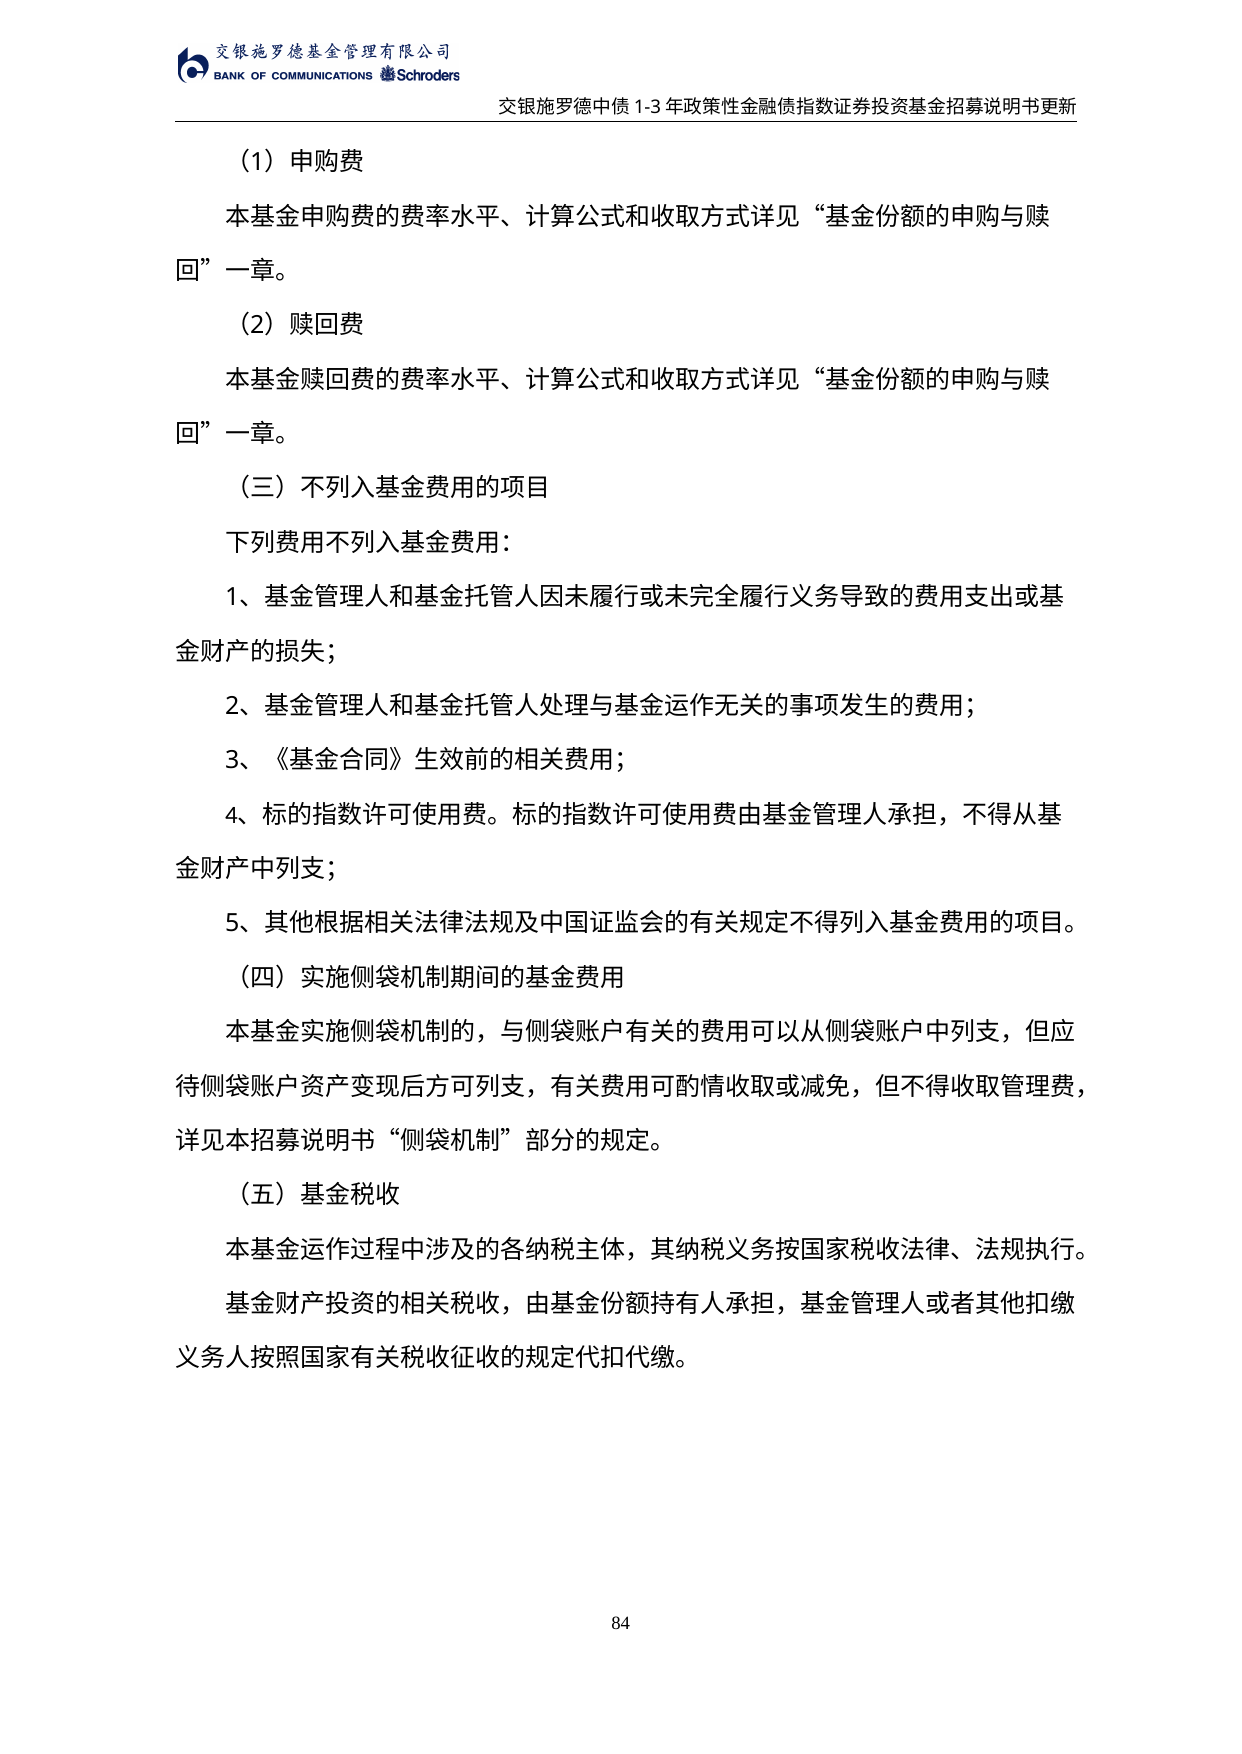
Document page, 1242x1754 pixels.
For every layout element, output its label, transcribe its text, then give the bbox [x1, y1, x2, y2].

text 本基金实施侧袋机制的，与侧袋账户有关的费用可以从侧袋账户中列支，但应待侧袋账户资产变现后方可列支，有关费用可酌情收取或减免，但不得收取管理费，详见本招募说明书“侧袋机制”部分的规定。 [175, 1012, 1077, 1157]
text （四）实施侧袋机制期间的基金费用 [175, 957, 1077, 993]
text 1、基金管理人和基金托管人因未履行或未完全履行义务导致的费用支出或基金财产的损失； [175, 577, 1077, 667]
text 下列费用不列入基金费用： [175, 522, 1077, 558]
text 本基金运作过程中涉及的各纳税主体，其纳税义务按国家税收法律、法规执行。 [175, 1229, 1077, 1265]
text 本基金申购费的费率水平、计算公式和收取方式详见“基金份额的申购与赎回”一章。 [175, 196, 1077, 287]
text 基金财产投资的相关税收，由基金份额持有人承担，基金管理人或者其他扣缴义务人按照国家有关税收征收的规定代扣代缴。 [175, 1283, 1077, 1374]
text （三）不列入基金费用的项目 [175, 468, 1077, 504]
text （2）赎回费 [175, 305, 1077, 341]
text 2、基金管理人和基金托管人处理与基金运作无关的事项发生的费用； [175, 685, 1077, 722]
text 本基金赎回费的费率水平、计算公式和收取方式详见“基金份额的申购与赎回”一章。 [175, 359, 1077, 450]
text 5、其他根据相关法律法规及中国证监会的有关规定不得列入基金费用的项目。 [175, 903, 1077, 939]
picture [178, 43, 460, 83]
text 4、标的指数许可使用费。标的指数许可使用费由基金管理人承担，不得从基金财产中列支； [175, 794, 1077, 885]
text （五）基金税收 [175, 1175, 1077, 1211]
text 3、《基金合同》生效前的相关费用； [175, 740, 1077, 776]
text （1）申购费 [175, 142, 1077, 178]
